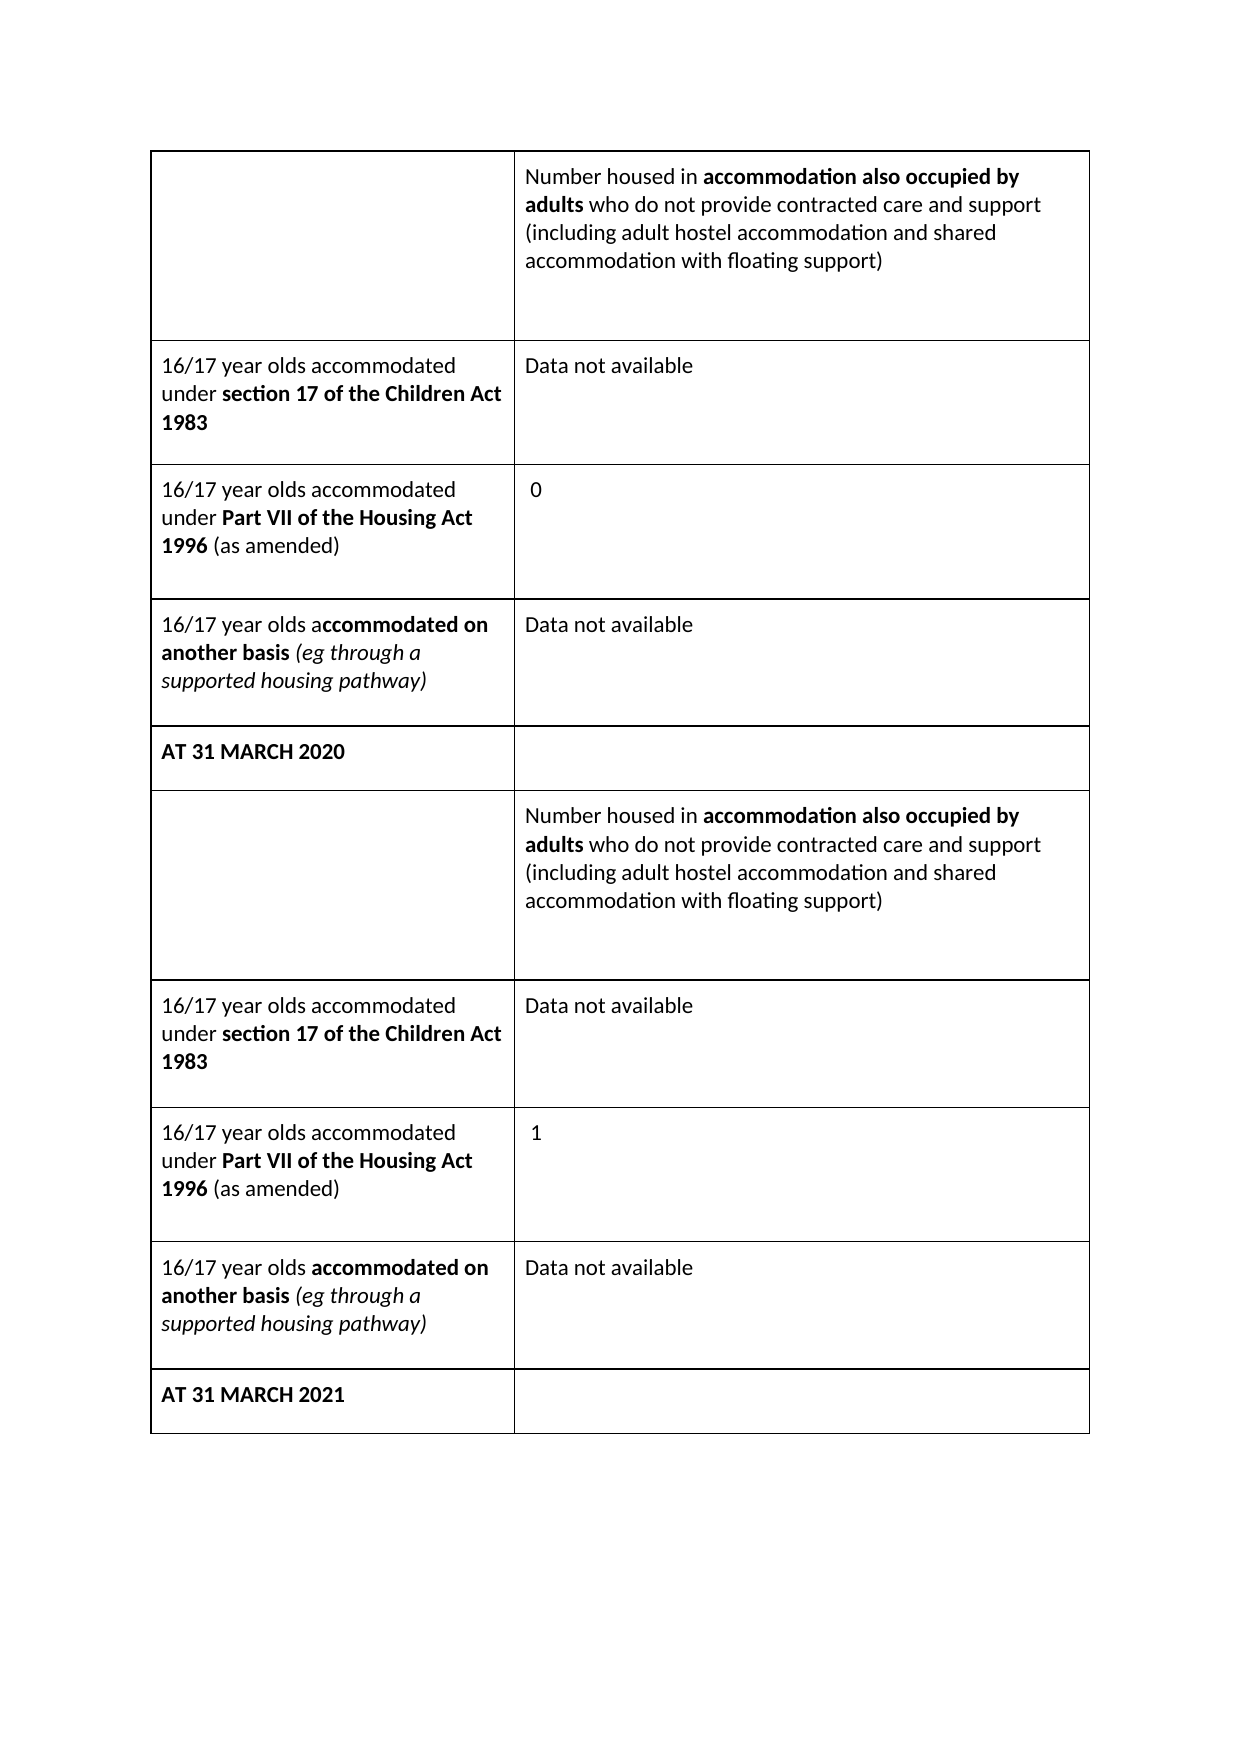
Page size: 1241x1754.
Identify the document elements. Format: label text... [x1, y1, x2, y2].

table_cell Data not available [515, 1242, 1089, 1368]
table_cell 16/17 year olds accommodated under section 17 of the Children Act 1983 [152, 981, 514, 1106]
table_cell [152, 152, 514, 339]
table_cell Data not available [515, 981, 1089, 1106]
table_cell 0 [515, 465, 1089, 598]
table_cell [152, 791, 514, 979]
table_cell [515, 1370, 1089, 1432]
table_cell Number housed in accommodation also occupied by adults who do not provide contracted care and support (including adult hostel accommodation and shared accommodation with floating support) [515, 791, 1089, 979]
table_cell 16/17 year olds accommodated on another basis (eg through a supported housing pathway) [152, 600, 514, 725]
table_cell AT 31 MARCH 2021 [152, 1370, 514, 1432]
table_cell Data not available [515, 600, 1089, 725]
table_cell 16/17 year olds accommodated under section 17 of the Children Act 1983 [152, 341, 514, 463]
table_cell Data not available [515, 341, 1089, 463]
table_cell Number housed in accommodation also occupied by adults who do not provide contracted care and support (including adult hostel accommodation and shared accommodation with floating support) [515, 152, 1089, 339]
table_cell 1 [515, 1108, 1089, 1241]
table_cell [515, 727, 1089, 790]
table_cell 16/17 year olds accommodated on another basis (eg through a supported housing pathway) [152, 1242, 514, 1368]
table_cell AT 31 MARCH 2020 [152, 727, 514, 790]
table_cell 16/17 year olds accommodated under Part VII of the Housing Act 1996 (as amended) [152, 1108, 514, 1241]
table_cell 16/17 year olds accommodated under Part VII of the Housing Act 1996 (as amended) [152, 465, 514, 598]
